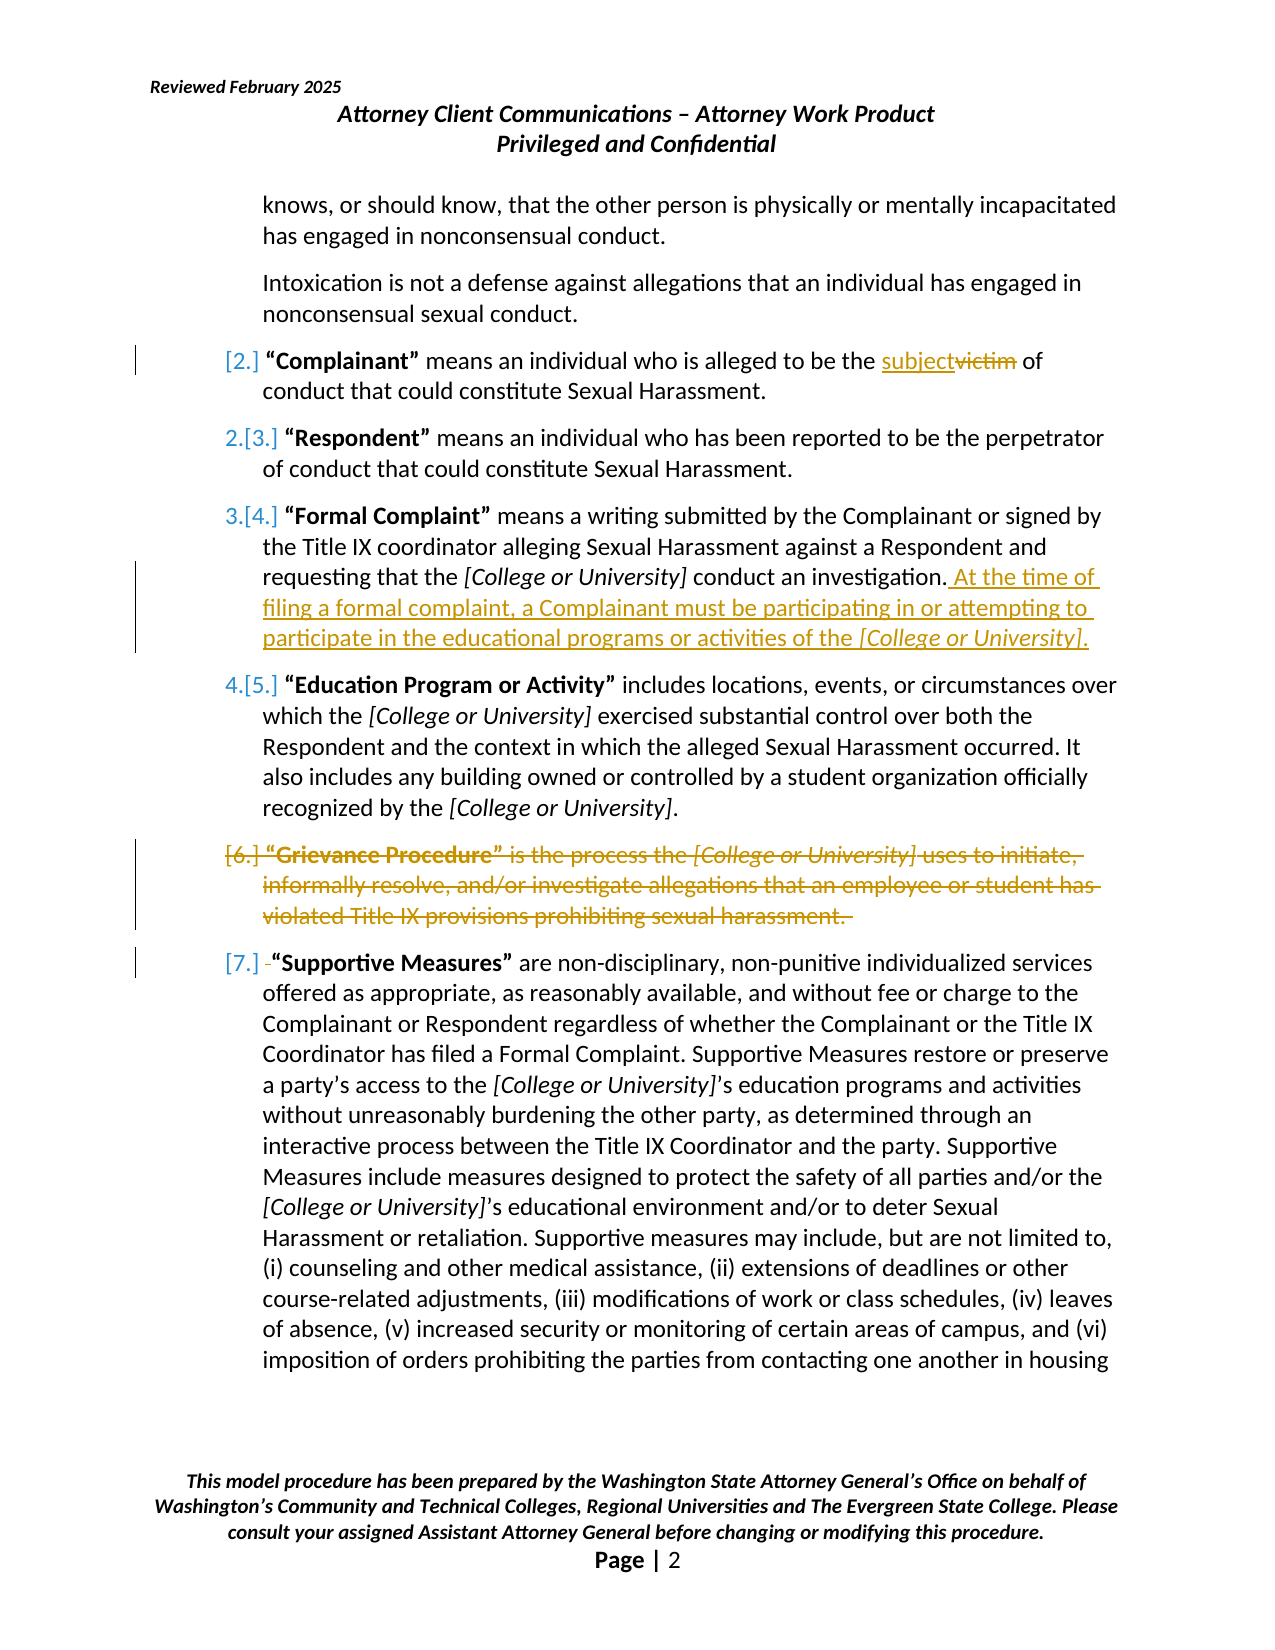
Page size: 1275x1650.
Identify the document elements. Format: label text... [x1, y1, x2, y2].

text Intoxication is not a defense against allegations that an individual has engaged in nonconsensual sexual conduct. [262, 267, 1125, 328]
list “Complainant” means an individual who is alleged to be the of conduct that could constitute Sexual Harassment. [225, 345, 1125, 406]
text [262, 189, 1125, 251]
list “Formal Complaint” means a writing submitted by the Complainant or signed by the Title IX coordinator alleging Sexual Harassment against a Respondent and requesting that the [College or University] conduct an investigation. [225, 500, 1125, 653]
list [225, 947, 1125, 1374]
list “Respondent” means an individual who has been reported to be the perpetrator of conduct that could constitute Sexual Harassment. [225, 423, 1125, 484]
list “Education Program or Activity” includes locations, events, or circumstances over which the [College or University] exercised substantial control over both the Respondent and the context in which the alleged Sexual Harassment occurred. It also includes any building owned or controlled by a student organization officially recognized by the [College or University]. [225, 669, 1125, 822]
